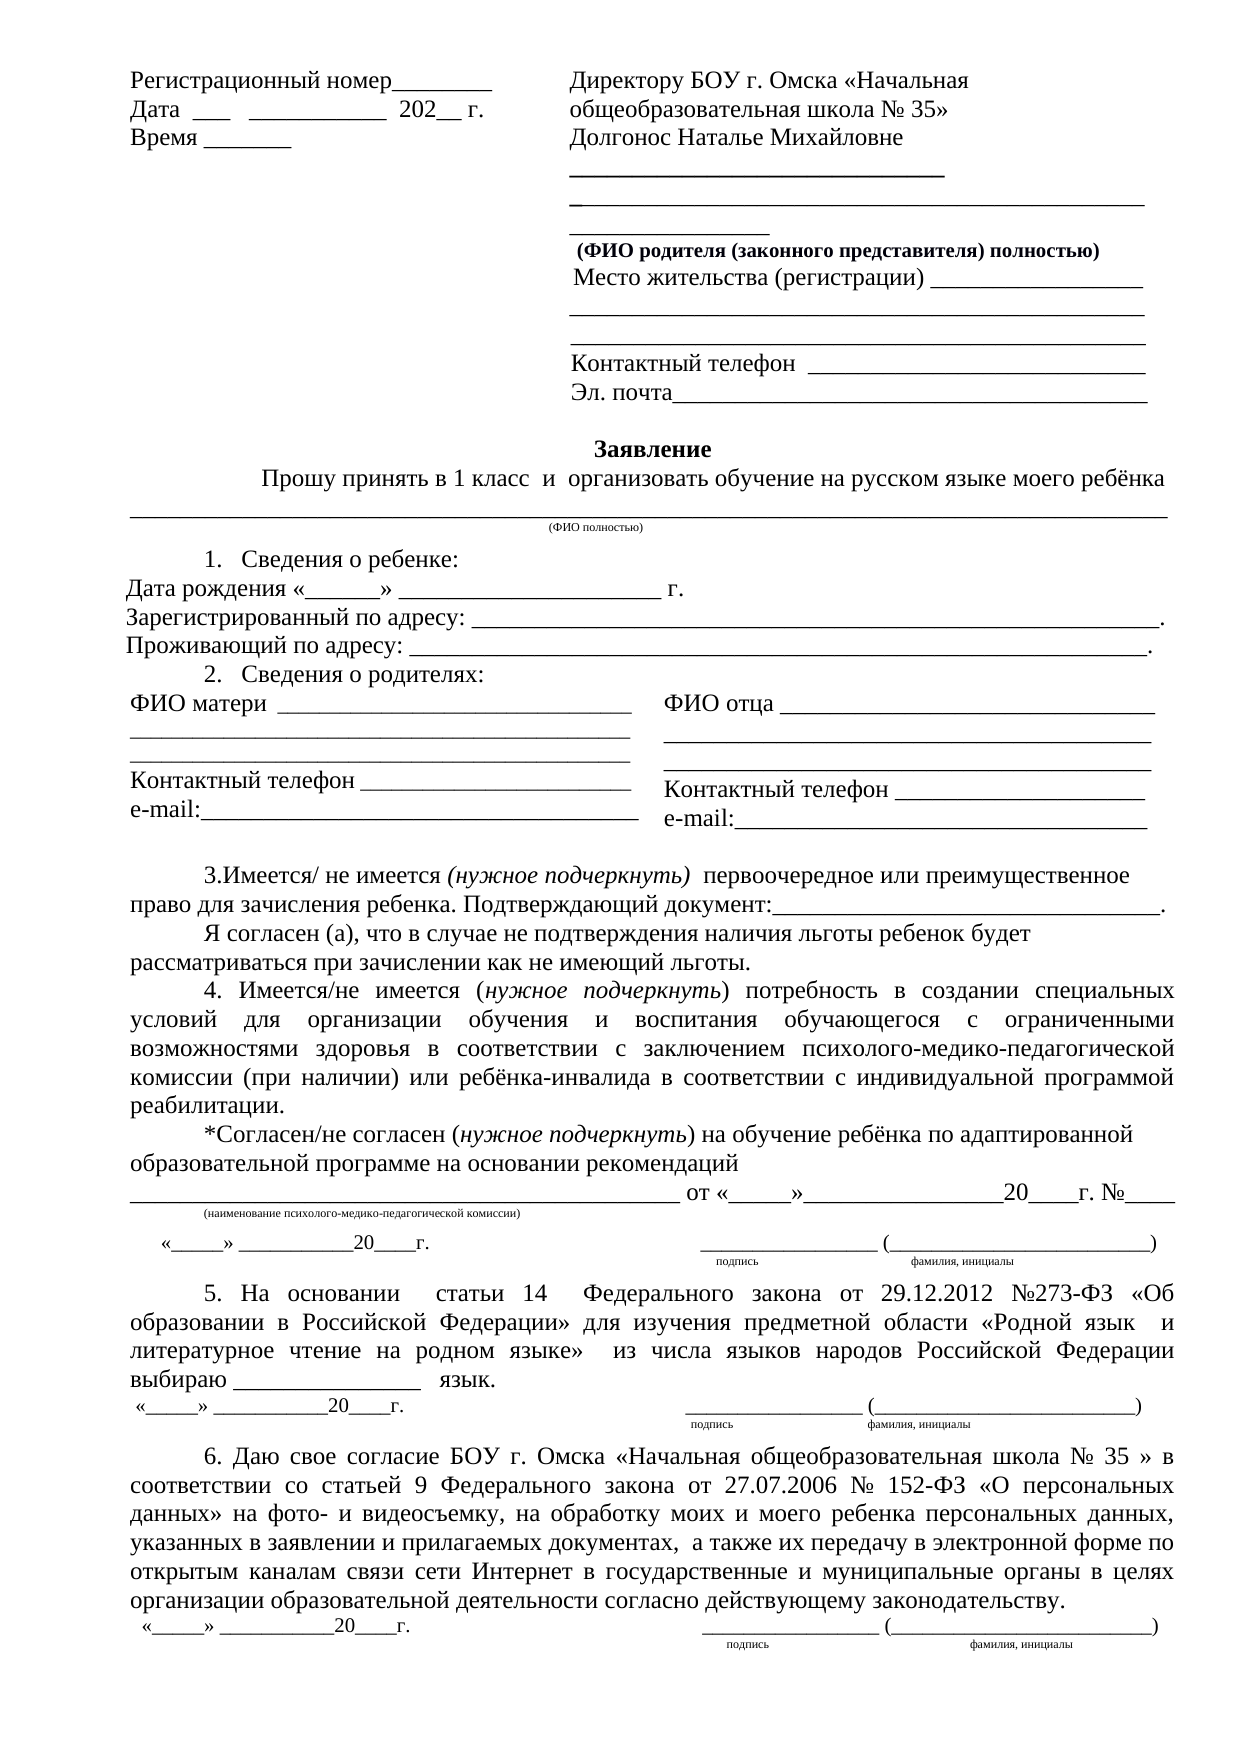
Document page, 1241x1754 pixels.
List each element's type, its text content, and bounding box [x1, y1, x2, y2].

text 5. На основании статьи 14 Федерального закона от 29.12.2012 №273-ФЗ «Об образовании в Российской Федерации» для изучения предметной области «Родной язык и литературное чтение на родном языке» из числа языков народов Российской Федерации выбираю _______________ язык. [130, 1278, 1175, 1393]
text подпись фамилия, инициалы [130, 1637, 1175, 1662]
text 6. Даю свое согласие БОУ г. Омска «Начальная общеобразовательная школа № 35 » в соответствии со статьей 9 Федерального закона от 27.07.2006 № 152-ФЗ «О персональных данных» на фото- и видеосъемку, на обработку моих и моего ребенка персональных данных, указанных в заявлении и прилагаемых документах, а также их передачу в электронной форме по открытым каналам связи сети Интернет в государственные и муниципальные органы в целях организации образовательной деятельности согласно действующему законодательству. [130, 1441, 1175, 1613]
text (наименование психолого-медико-педагогической комиссии) [130, 1206, 1175, 1230]
list Сведения о ребенке: [204, 544, 1175, 573]
table_header Директору БОУ г. Омска «Начальная общеобразовательная школа № 35» Долгонос Наталье Михайловне ____________________________________________________________________________________________ (ФИО родителя (законного представителя) полностью) Место жительства (регистрации) _________________ ______________________________________________ ______________________________________________ Контактный телефон ___________________________ Эл. почта______________________________________ [558, 65, 1163, 405]
table_header ФИО отца ______________________________ _______________________________________ _______________________________________ Контактный телефон ____________________ e-mail:_________________________________ [653, 688, 1186, 861]
text 4. Имеется/не имеется (нужное подчеркнуть) потребность в создании специальных условий для организации обучения и воспитания обучающегося с ограниченными возможностями здоровья в соответствии с заключением психолого-медико-педагогической комиссии (при наличии) или ребёнка-инвалида в соответствии с индивидуальной программой реабилитации. [130, 976, 1175, 1119]
text «_____» ___________20____г. _________________ (_________________________) [130, 1613, 1175, 1637]
text подпись фамилия, инициалы [130, 1417, 1175, 1441]
text Прошу принять в 1 класс и организовать обучение на русском языке моего ребёнка ___________________________________________________________________________________ [130, 463, 1175, 520]
list (ФИО полностью) [241, 520, 1175, 544]
text Проживающий по адресу: ___________________________________________________________. [126, 631, 1175, 659]
text Заявление [130, 434, 1175, 463]
table_header ФИО матери __________________________________ ________________________________________________ ________________________________________________ Контактный телефон __________________________ e-mail:___________________________________ [119, 688, 652, 861]
text 3.Имеется/ не имеется (нужное подчеркнуть) первоочередное или преимущественное право для зачисления ребенка. Подтверждающий документ:_______________________________. [130, 861, 1175, 918]
table_header Регистрационный номер________ Дата ___ ___________ 202__ г. Время _______ [119, 65, 558, 405]
text «_____» ___________20____г. _________________ (_________________________) [130, 1393, 1175, 1417]
text подпись фамилия, инициалы [130, 1254, 1175, 1278]
list Сведения о родителях: [204, 659, 1175, 688]
text «_____» ___________20____г. _________________ (_________________________) [130, 1230, 1175, 1254]
text Я согласен (а), что в случае не подтверждения наличия льготы ребенок будет рассматриваться при зачислении как не имеющий льготы. [130, 918, 1175, 976]
text Зарегистрированный по адресу: _______________________________________________________. [126, 602, 1175, 631]
text Дата рождения «______» _____________________ г. [126, 573, 1175, 602]
text *Согласен/не согласен (нужное подчеркнуть) на обучение ребёнка по адаптированной образовательной программе на основании рекомендаций ____________________________________________ от «_____»________________20____г. №____ [130, 1119, 1175, 1206]
